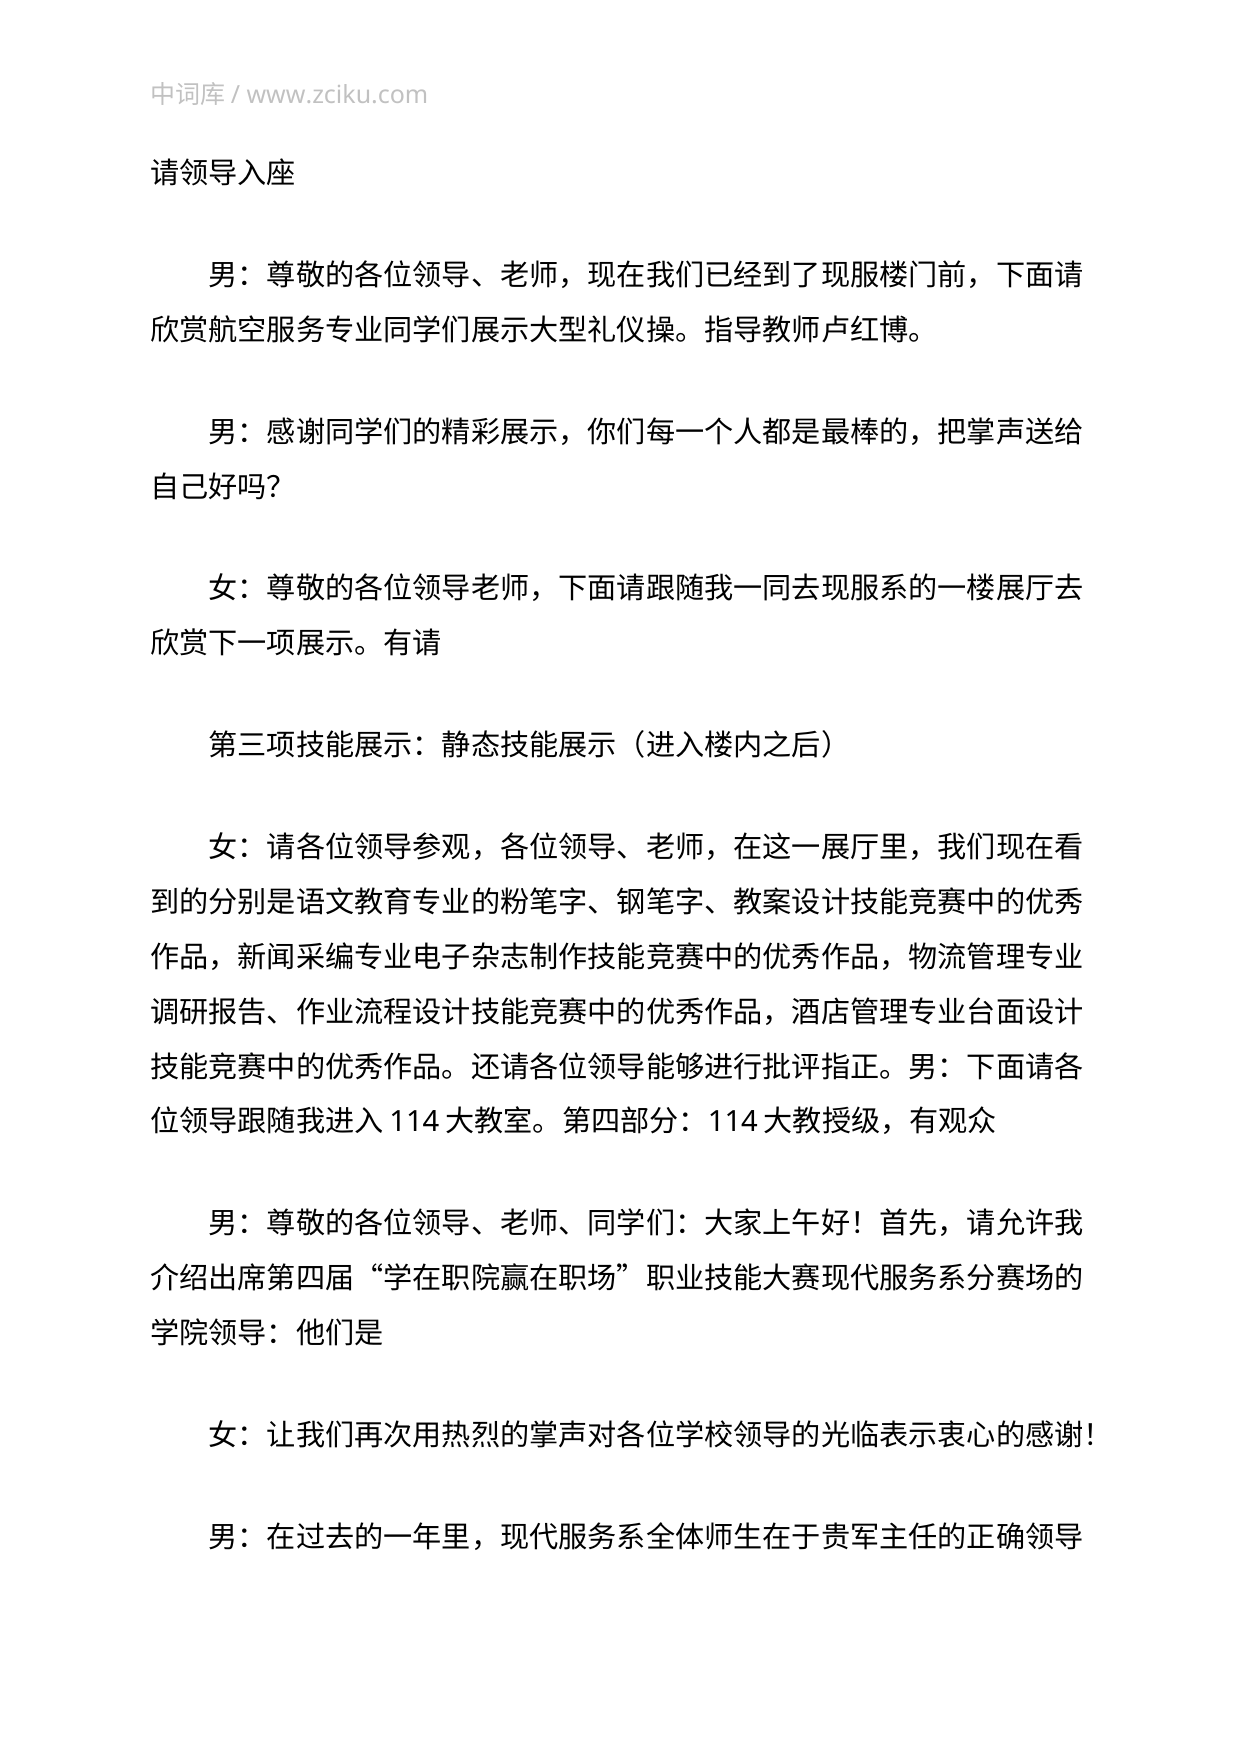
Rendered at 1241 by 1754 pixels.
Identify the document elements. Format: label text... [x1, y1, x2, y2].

text 女：尊敬的各位领导老师，下面请跟随我一同去现服系的一楼展厅去欣赏下一项展示。有请 [150, 565, 1090, 662]
text 男：尊敬的各位领导、老师，现在我们已经到了现服楼门前，下面请欣赏航空服务专业同学们展示大型礼仪操。指导教师卢红博。 [150, 252, 1090, 349]
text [150, 1513, 1090, 1556]
text 男：尊敬的各位领导、老师、同学们：大家上午好！首先，请允许我介绍出席第四届“学在职院赢在职场”职业技能大赛现代服务系分赛场的学院领导：他们是 [150, 1200, 1090, 1352]
text 女：请各位领导参观，各位领导、老师，在这一展厅里，我们现在看到的分别是语文教育专业的粉笔字、钢笔字、教案设计技能竞赛中的优秀作品，新闻采编专业电子杂志制作技能竞赛中的优秀作品，物流管理专业调研报告、作业流程设计技能竞赛中的优秀作品，酒店管理专业台面设计技能竞赛中的优秀作品。还请各位领导能够进行批评指正。男：下面请各位领导跟随我进入114大教室。第四部分：114大教授级，有观众 [150, 823, 1090, 1140]
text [150, 150, 1090, 192]
text 男：感谢同学们的精彩展示，你们每一个人都是最棒的，把掌声送给自己好吗？ [150, 408, 1090, 506]
text 第三项技能展示：静态技能展示（进入楼内之后） [150, 722, 1090, 764]
text 女：让我们再次用热烈的掌声对各位学校领导的光临表示衷心的感谢！ [150, 1412, 1090, 1454]
